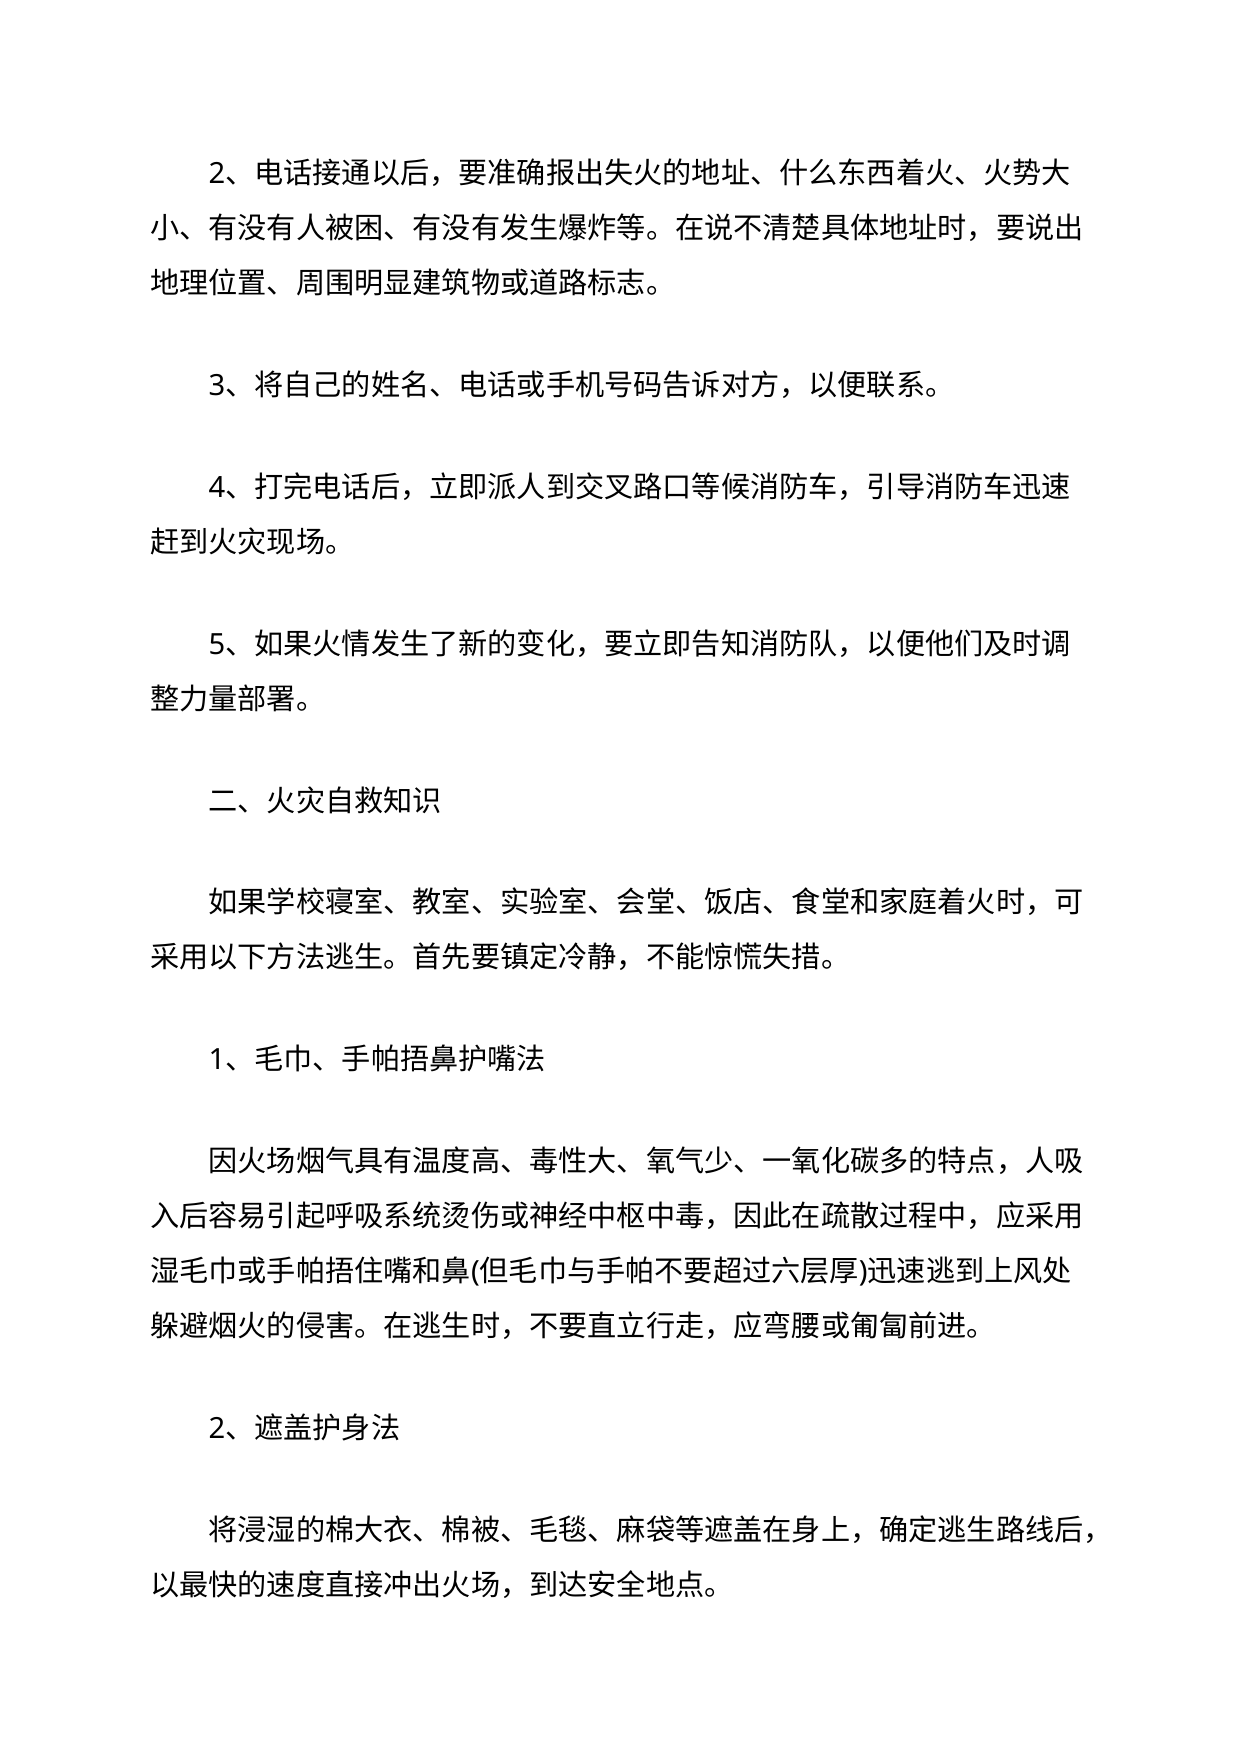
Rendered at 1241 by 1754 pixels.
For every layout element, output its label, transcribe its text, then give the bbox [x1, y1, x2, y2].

text 2、遮盖护身法 [150, 1404, 1090, 1447]
text 因火场烟气具有温度高、毒性大、氧气少、一氧化碳多的特点，人吸入后容易引起呼吸系统烫伤或神经中枢中毒，因此在疏散过程中，应采用湿毛巾或手帕捂住嘴和鼻(但毛巾与手帕不要超过六层厚)迅速逃到上风处躲避烟火的侵害。在逃生时，不要直立行走，应弯腰或匍匐前进。 [150, 1138, 1090, 1345]
text 3、将自己的姓名、电话或手机号码告诉对方，以便联系。 [150, 362, 1090, 404]
text 二、火灾自救知识 [150, 777, 1090, 819]
text 5、如果火情发生了新的变化，要立即告知消防队，以便他们及时调整力量部署。 [150, 620, 1090, 718]
text 将浸湿的棉大衣、棉被、毛毯、麻袋等遮盖在身上，确定逃生路线后，以最快的速度直接冲出火场，到达安全地点。 [150, 1506, 1090, 1603]
text 如果学校寝室、教室、实验室、会堂、饭店、食堂和家庭着火时，可采用以下方法逃生。首先要镇定冷静，不能惊慌失措。 [150, 879, 1090, 976]
text 4、打完电话后，立即派人到交叉路口等候消防车，引导消防车迅速赶到火灾现场。 [150, 464, 1090, 561]
text 2、电话接通以后，要准确报出失火的地址、什么东西着火、火势大小、有没有人被困、有没有发生爆炸等。在说不清楚具体地址时，要说出地理位置、周围明显建筑物或道路标志。 [150, 150, 1090, 302]
text 1、毛巾、手帕捂鼻护嘴法 [150, 1036, 1090, 1078]
